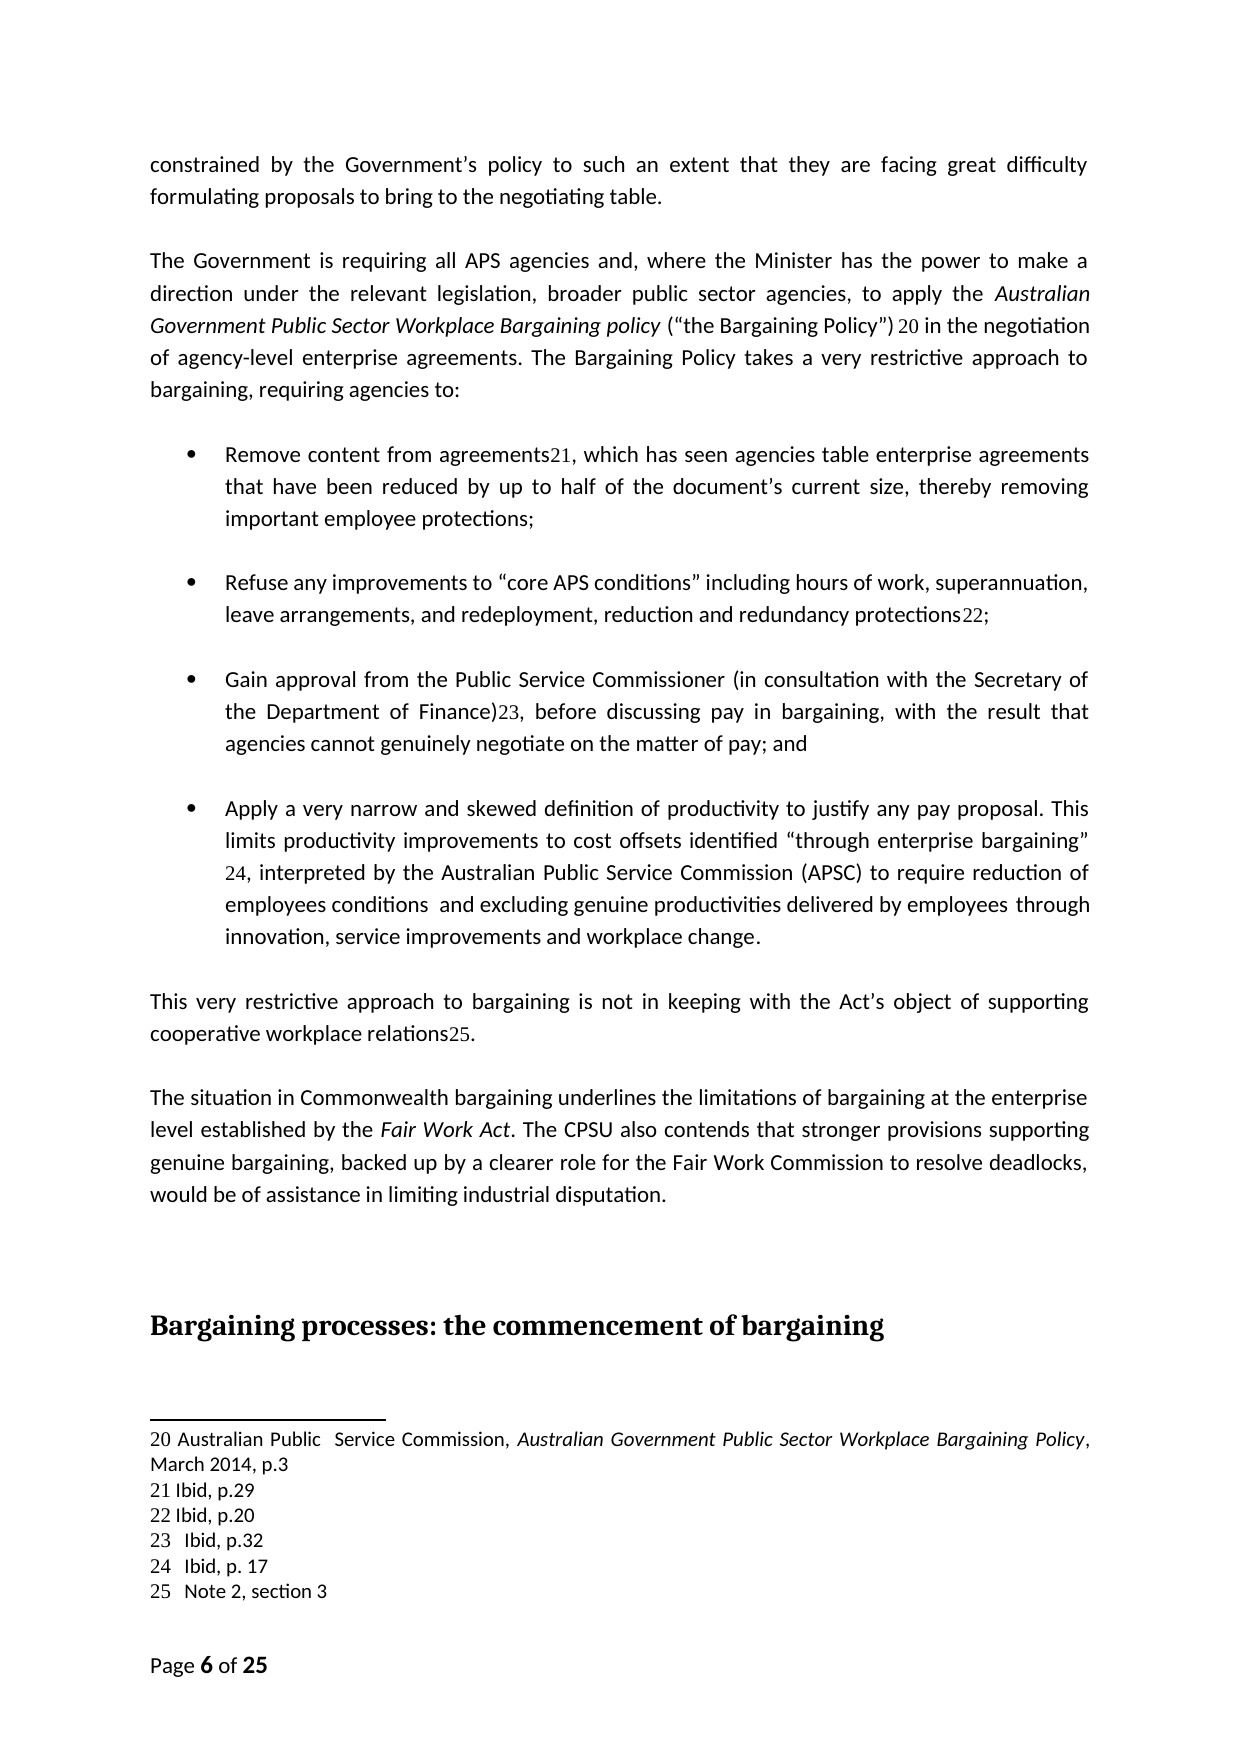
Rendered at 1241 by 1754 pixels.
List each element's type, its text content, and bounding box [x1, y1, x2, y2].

text Bargaining processes: the commencement of bargaining [150, 1309, 1090, 1342]
text This very restrictive approach to bargaining is not in keeping with the Act’s object of supporting cooperative workplace relations. [150, 987, 1090, 1047]
text The Government is requiring all APS agencies and, where the Minister has the power to make a direction under the relevant legislation, broader public sector agencies, to apply the Australian Government Public Sector Workplace Bargaining policy (“the Bargaining Policy”) in the negotiation of agency-level enterprise agreements. The Bargaining Policy takes a very restrictive approach to bargaining, requiring agencies to: [150, 247, 1090, 403]
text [150, 150, 1090, 210]
text The situation in Commonwealth bargaining underlines the limitations of bargaining at the enterprise level established by the Fair Work Act. The CPSU also contends that stronger provisions supporting genuine bargaining, backed up by a clearer role for the Fair Work Commission to resolve deadlocks, would be of assistance in limiting industrial disputation. [150, 1083, 1090, 1208]
list Gain approval from the Public Service Commissioner (in consultation with the Secretary of the Department of Finance), before discussing pay in bargaining, with the result that agencies cannot genuinely negotiate on the matter of pay; and [187, 665, 1090, 757]
list Refuse any improvements to “core APS conditions” including hours of work, superannuation, leave arrangements, and redeployment, reduction and redundancy protections; [187, 568, 1090, 629]
list Remove content from agreements, which has seen agencies table enterprise agreements that have been reduced by up to half of the document’s current size, thereby removing important employee protections; [187, 440, 1090, 532]
list Apply a very narrow and skewed definition of productivity to justify any pay proposal. This limits productivity improvements to cost offsets identified “through enterprise bargaining” , interpreted by the Australian Public Service Commission (APSC) to require reduction of employees conditions and excluding genuine productivities delivered by employees through innovation, service improvements and workplace change. [187, 794, 1090, 951]
